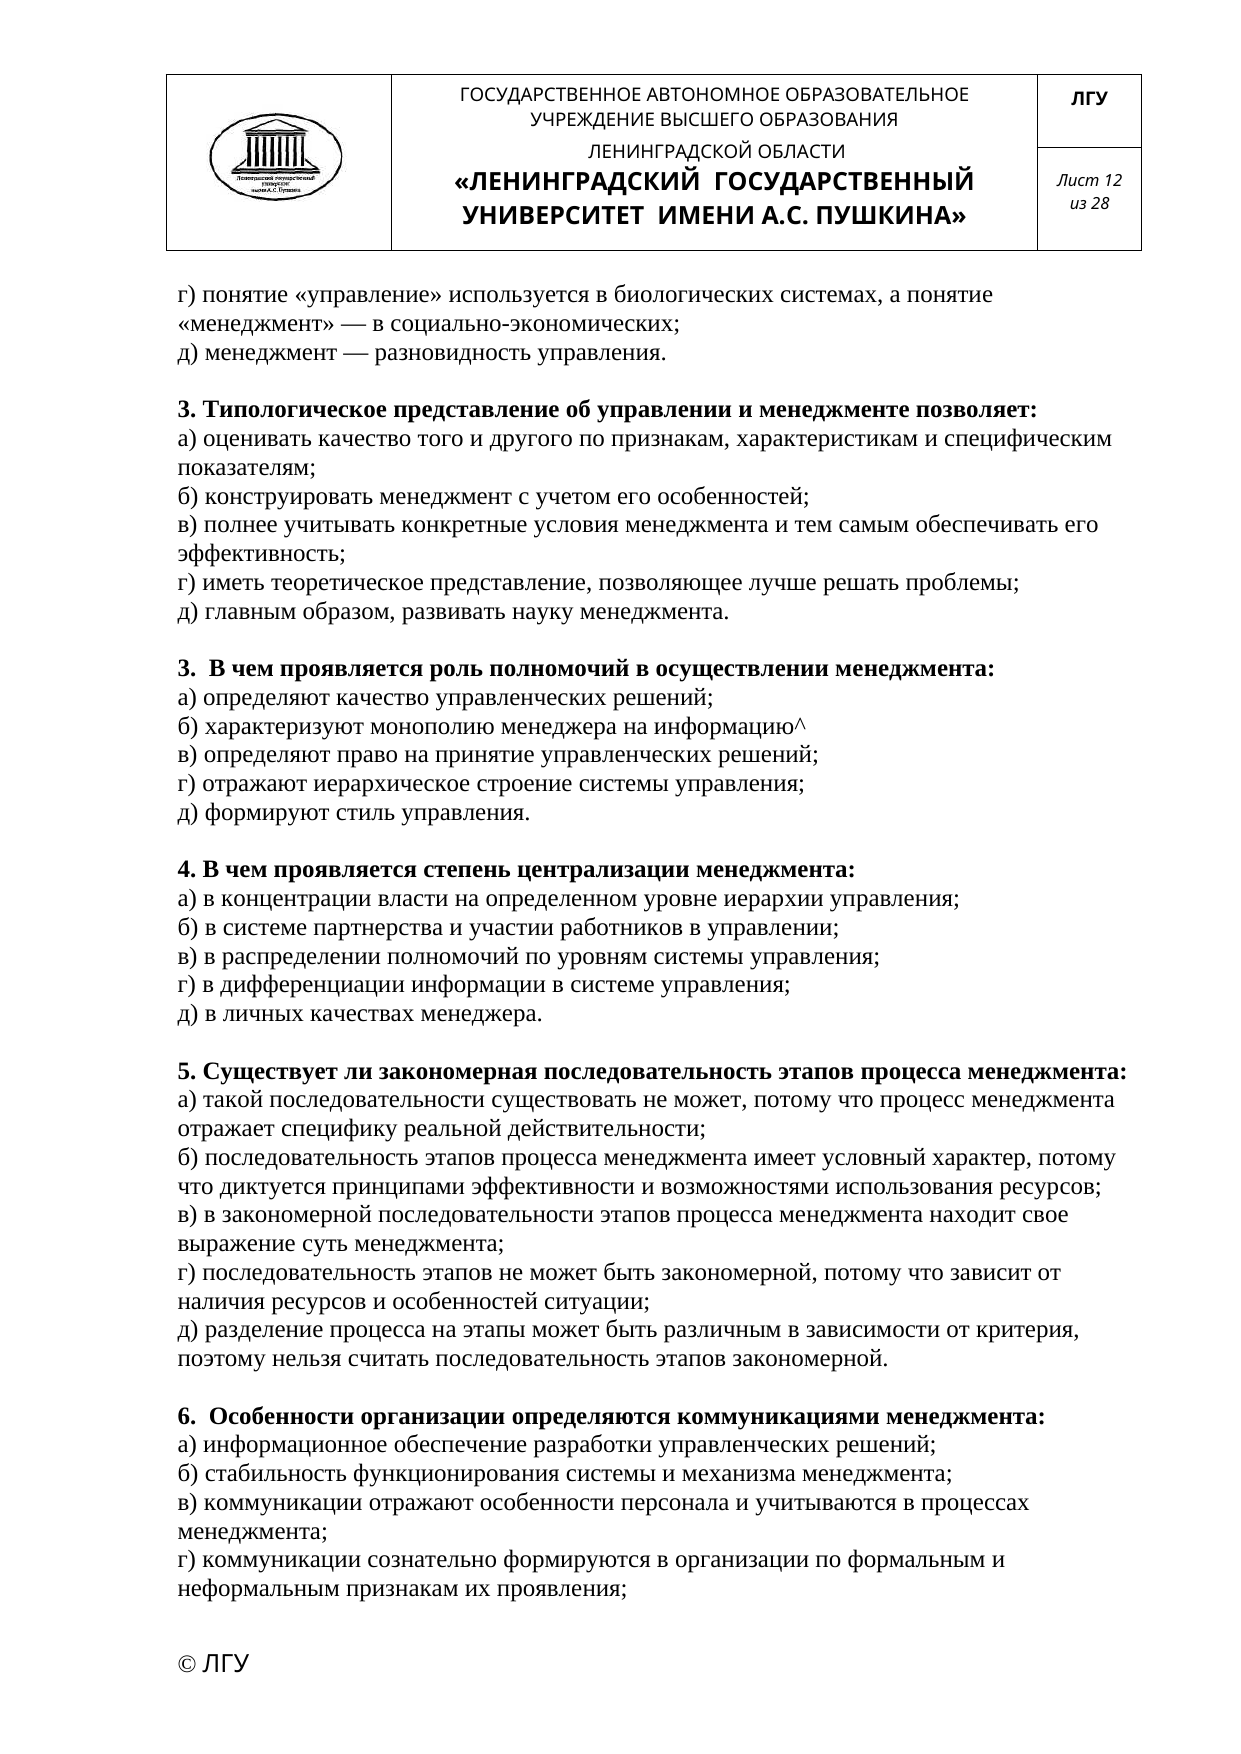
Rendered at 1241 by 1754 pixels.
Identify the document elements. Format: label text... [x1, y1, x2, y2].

text а) такой последовательности существовать не может, потому что процесс менеджмента отражает специфику реальной действительности; [177, 1084, 1152, 1142]
text б) конструировать менеджмент с учетом его особенностей; [177, 481, 1152, 509]
text в) определяют право на принятие управленческих решений; [177, 739, 1152, 768]
picture [177, 75, 386, 241]
text а) в концентрации власти на определенном уровне иерархии управления; [177, 883, 1152, 912]
text в) в распределении полномочий по уровням системы управления; [177, 941, 1152, 969]
text 3. В чем проявляется роль полномочий в осуществлении менеджмента: [177, 653, 1152, 682]
text д) главным образом, развивать науку менеджмента. [177, 596, 1152, 624]
text 4. В чем проявляется степень централизации менеджмента: [177, 854, 1152, 883]
text г) в дифференциации информации в системе управления; [177, 969, 1152, 998]
text г) понятие «управление» используется в биологических системах, а понятие «менеджмент» — в социально-экономических; [177, 279, 1152, 337]
text 6. Особенности организации определяются коммуникациями менеджмента: [177, 1401, 1152, 1429]
text в) полнее учитывать конкретные условия менеджмента и тем самым обеспечивать его эффективность; [177, 509, 1152, 567]
text б) характеризуют монополию менеджера на информацию^ [177, 711, 1152, 739]
text д) формируют стиль управления. [177, 797, 1152, 826]
text д) менеджмент — разновидность управления. [177, 337, 1152, 366]
text а) определяют качество управленческих решений; [177, 682, 1152, 711]
text в) в закономерной последовательности этапов процесса менеджмента находит свое выражение суть менеджмента; [177, 1199, 1152, 1257]
text 5. Существует ли закономерная последовательность этапов процесса менеджмента: [177, 1056, 1152, 1084]
text г) последовательность этапов не может быть закономерной, потому что зависит от наличия ресурсов и особенностей ситуации; [177, 1257, 1152, 1314]
text г) отражают иерархическое строение системы управления; [177, 768, 1152, 797]
text д) в личных качествах менеджера. [177, 998, 1152, 1027]
text д) разделение процесса на этапы может быть различным в зависимости от критерия, поэтому нельзя считать последовательность этапов закономерной. [177, 1314, 1152, 1372]
text г) иметь теоретическое представление, позволяющее лучше решать проблемы; [177, 567, 1152, 596]
text в) коммуникации отражают особенности персонала и учитываются в процессах менеджмента; [177, 1487, 1152, 1544]
text а) оценивать качество того и другого по признакам, характеристикам и специфическим показателям; [177, 423, 1152, 481]
text г) коммуникации сознательно формируются в организации по формальным и неформальным признакам их проявления; [177, 1544, 1152, 1602]
text а) информационное обеспечение разработки управленческих решений; [177, 1429, 1152, 1458]
text б) стабильность функционирования системы и механизма менеджмента; [177, 1458, 1152, 1487]
text б) в системе партнерства и участии работников в управлении; [177, 912, 1152, 941]
text б) последовательность этапов процесса менеджмента имеет условный характер, потому что диктуется принципами эффективности и возможностями использования ресурсов; [177, 1142, 1152, 1199]
text 3. Типологическое представление об управлении и менеджменте позволяет: [177, 394, 1152, 423]
